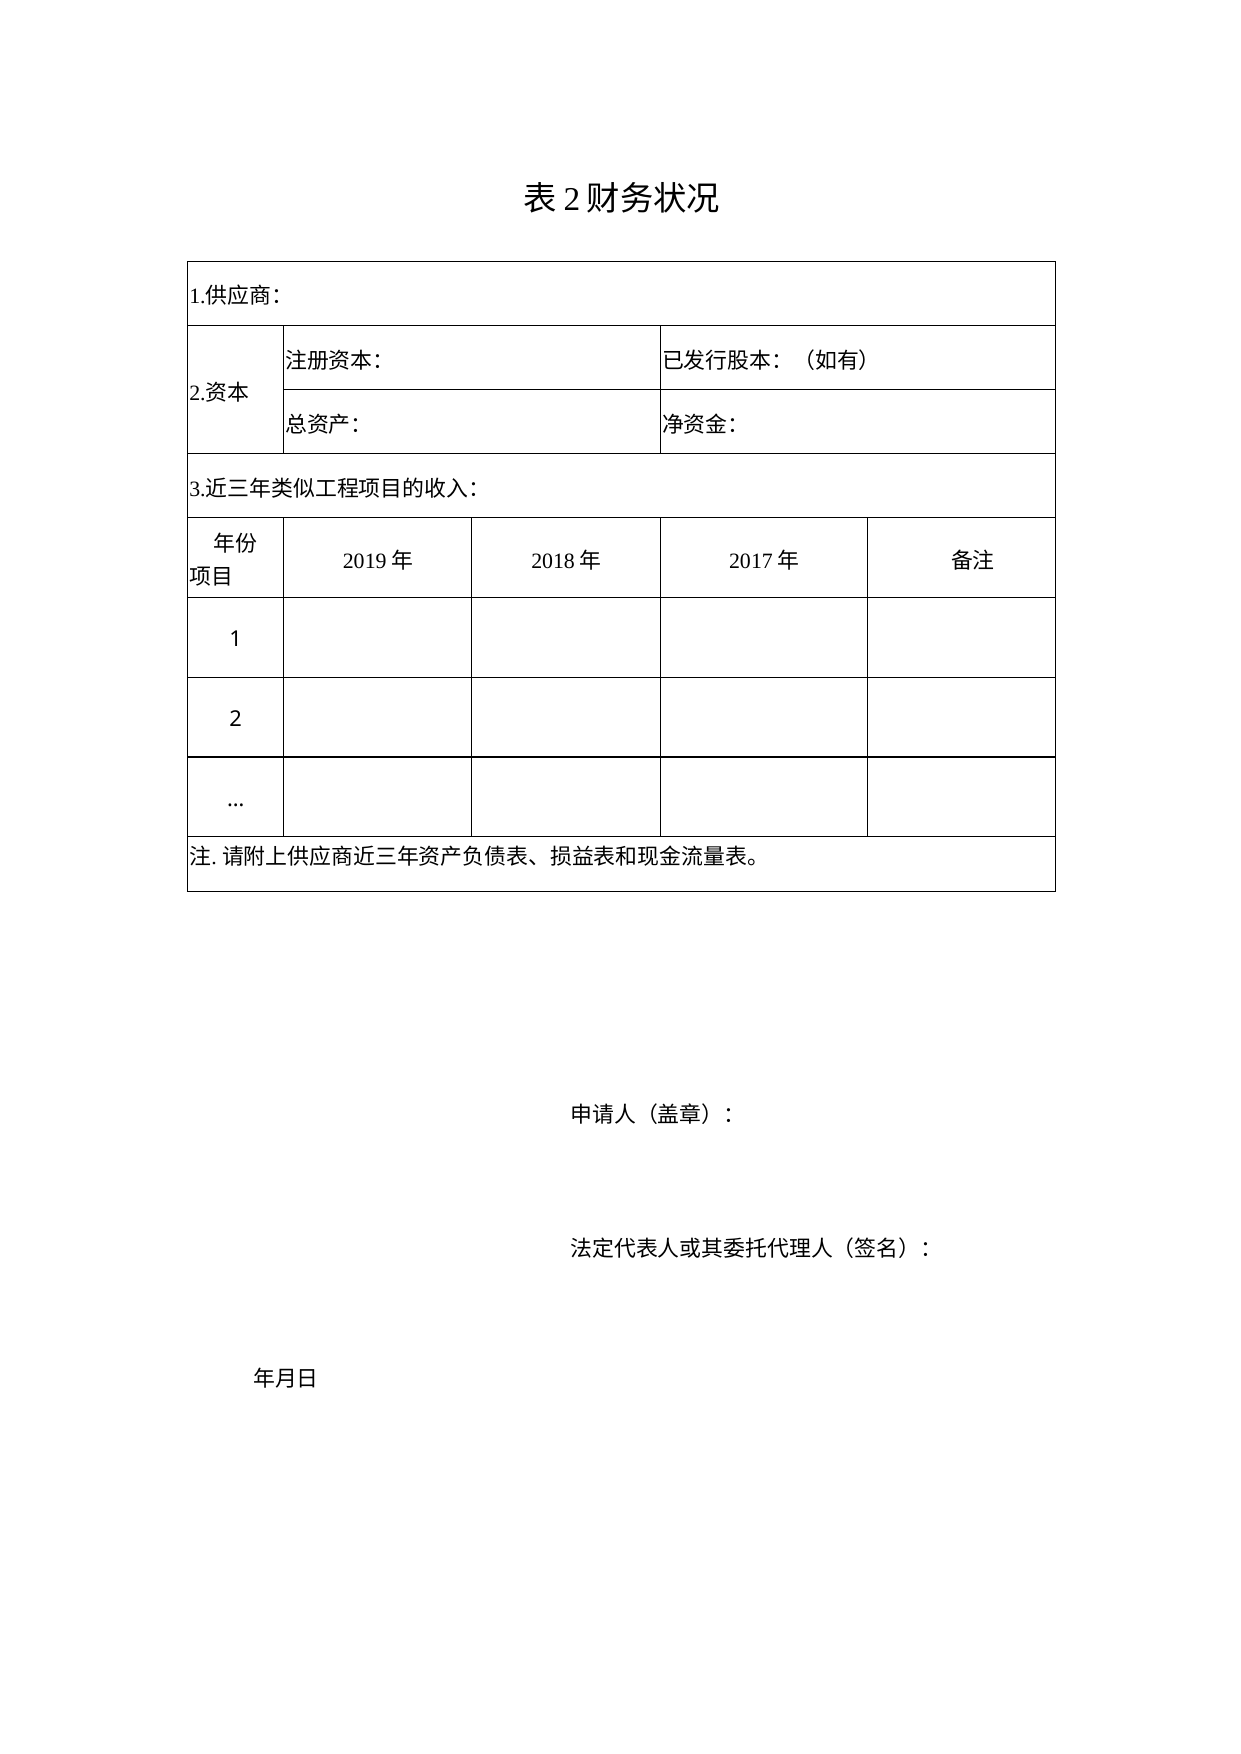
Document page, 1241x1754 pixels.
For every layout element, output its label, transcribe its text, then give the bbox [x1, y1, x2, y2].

table_cell [661, 598, 867, 677]
table_cell 2018年 [472, 518, 660, 597]
table_cell [661, 678, 867, 756]
table_cell 已发行股本：（如有） [661, 326, 1055, 389]
table_cell 年份 项目 [188, 518, 283, 597]
table_cell 2019年 [284, 518, 471, 597]
table_cell 净资金： [661, 390, 1055, 453]
table_cell [868, 678, 1055, 756]
table_cell [284, 678, 471, 756]
table_cell 注册资本： [284, 326, 660, 389]
table_cell … [188, 758, 283, 836]
table_cell 1 [188, 598, 283, 677]
table_cell [284, 758, 471, 836]
table_cell [472, 758, 660, 836]
table_cell 注. 请附上供应商近三年资产负债表、损益表和现金流量表。 [188, 837, 1055, 891]
text 法定代表人或其委托代理人（签名）： [187, 1231, 1053, 1263]
table_cell [472, 678, 660, 756]
table_cell 2017年 [661, 518, 867, 597]
table_cell 3.近三年类似工程项目的收入： [188, 454, 1055, 517]
table_cell [661, 758, 867, 836]
table_cell [868, 598, 1055, 677]
text 申请人（盖章）： [187, 1096, 1053, 1129]
table_cell [472, 598, 660, 677]
table_cell [284, 598, 471, 677]
table_cell 2 [188, 678, 283, 756]
text 年月日 [187, 1361, 1053, 1393]
table_cell 1.供应商： [188, 262, 1055, 325]
table_cell 2.资本 [188, 326, 283, 453]
table_header 表2财务状况 [188, 162, 1056, 261]
table_cell 备注 [868, 518, 1055, 597]
table_cell [868, 758, 1055, 836]
table_cell 总资产： [284, 390, 660, 453]
